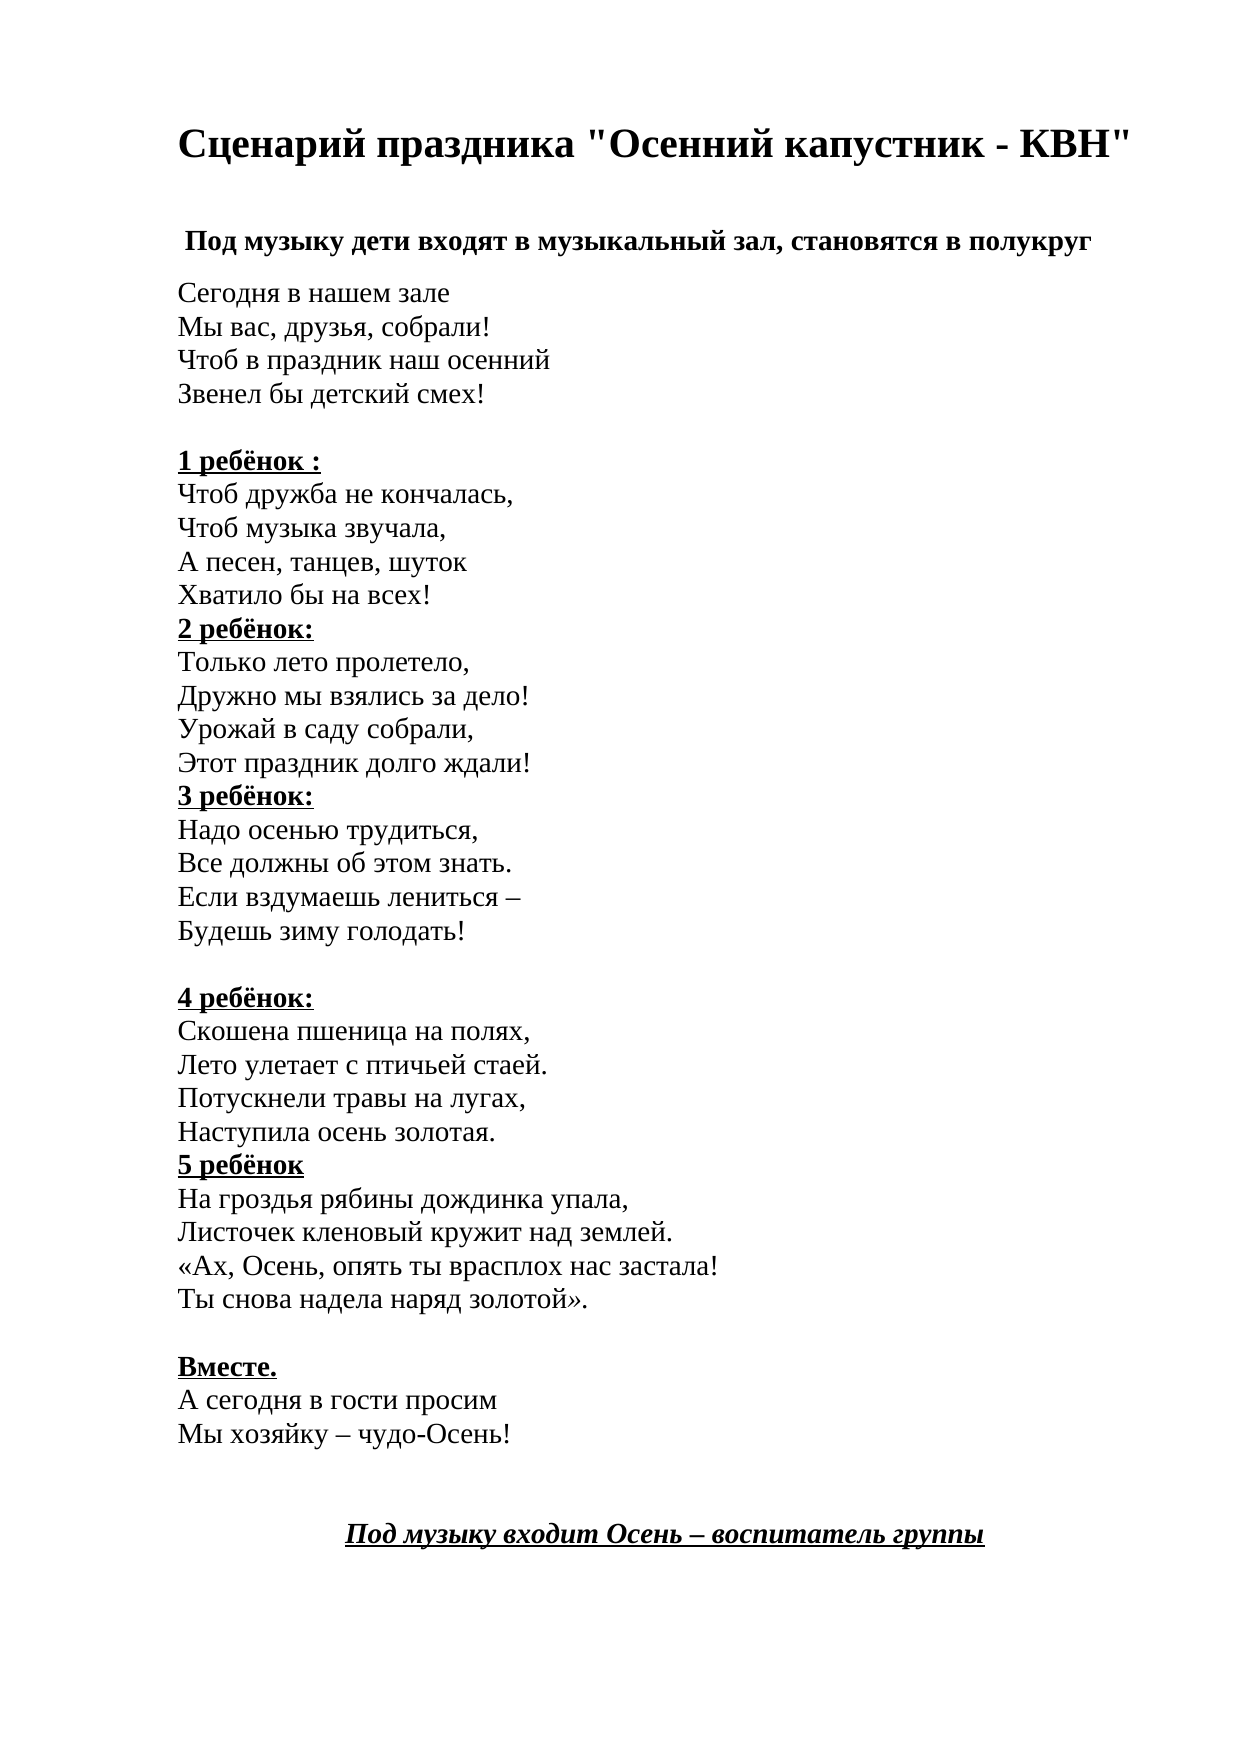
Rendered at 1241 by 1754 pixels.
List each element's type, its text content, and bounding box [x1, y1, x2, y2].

text Вместе. [177, 1349, 1152, 1382]
text Только лето пролетело, [177, 644, 1152, 678]
text Мы хозяйку – чудо-Осень! [177, 1416, 1152, 1449]
text А песен, танцев, шуток [177, 544, 1152, 577]
text Этот праздник долго ждали! [177, 745, 1152, 778]
text Дружно мы взялись за дело! [177, 678, 1152, 711]
text Сценарий праздника "Осенний капустник - КВН" [177, 118, 1152, 166]
text Хватило бы на всех! [177, 577, 1152, 611]
text Чтоб дружба не кончалась, [177, 477, 1152, 510]
text Чтоб музыка звучала, [177, 510, 1152, 544]
text Скошена пшеница на полях, Лето улетает с птичьей стаей. Потускнели травы на лугах, [177, 1013, 1152, 1114]
text 3 ребёнок: [177, 778, 1152, 812]
text Под музыку входит Осень – воспитатель группы [177, 1516, 1152, 1550]
text 1 ребёнок : [177, 443, 1152, 477]
text Чтоб в праздник наш осенний [177, 342, 1152, 376]
text Мы вас, друзья, собрали! [177, 309, 1152, 342]
text Если вздумаешь лениться – [177, 879, 1152, 913]
text Наступила осень золотая. 5 ребёнок [177, 1114, 1152, 1181]
text Звенел бы детский смех! [177, 376, 1152, 409]
text Все должны об этом знать. [177, 846, 1152, 879]
text А сегодня в гости просим [177, 1382, 1152, 1416]
text Будешь зиму голодать! [177, 913, 1152, 946]
text 4 ребёнок: [177, 980, 1152, 1013]
text Под музыку дети входят в музыкальный зал, становятся в полукруг [177, 186, 1152, 256]
text На гроздья рябины дождинка упала, Листочек кленовый кружит над землей. «Ах, Осень, опять ты врасплох нас застала! Ты снова надела наряд золотой». [177, 1181, 1152, 1315]
text Надо осенью трудиться, [177, 812, 1152, 846]
text Урожай в саду собрали, [177, 711, 1152, 745]
text 2 ребёнок: [177, 611, 1152, 644]
text Сегодня в нашем зале [177, 275, 1152, 309]
